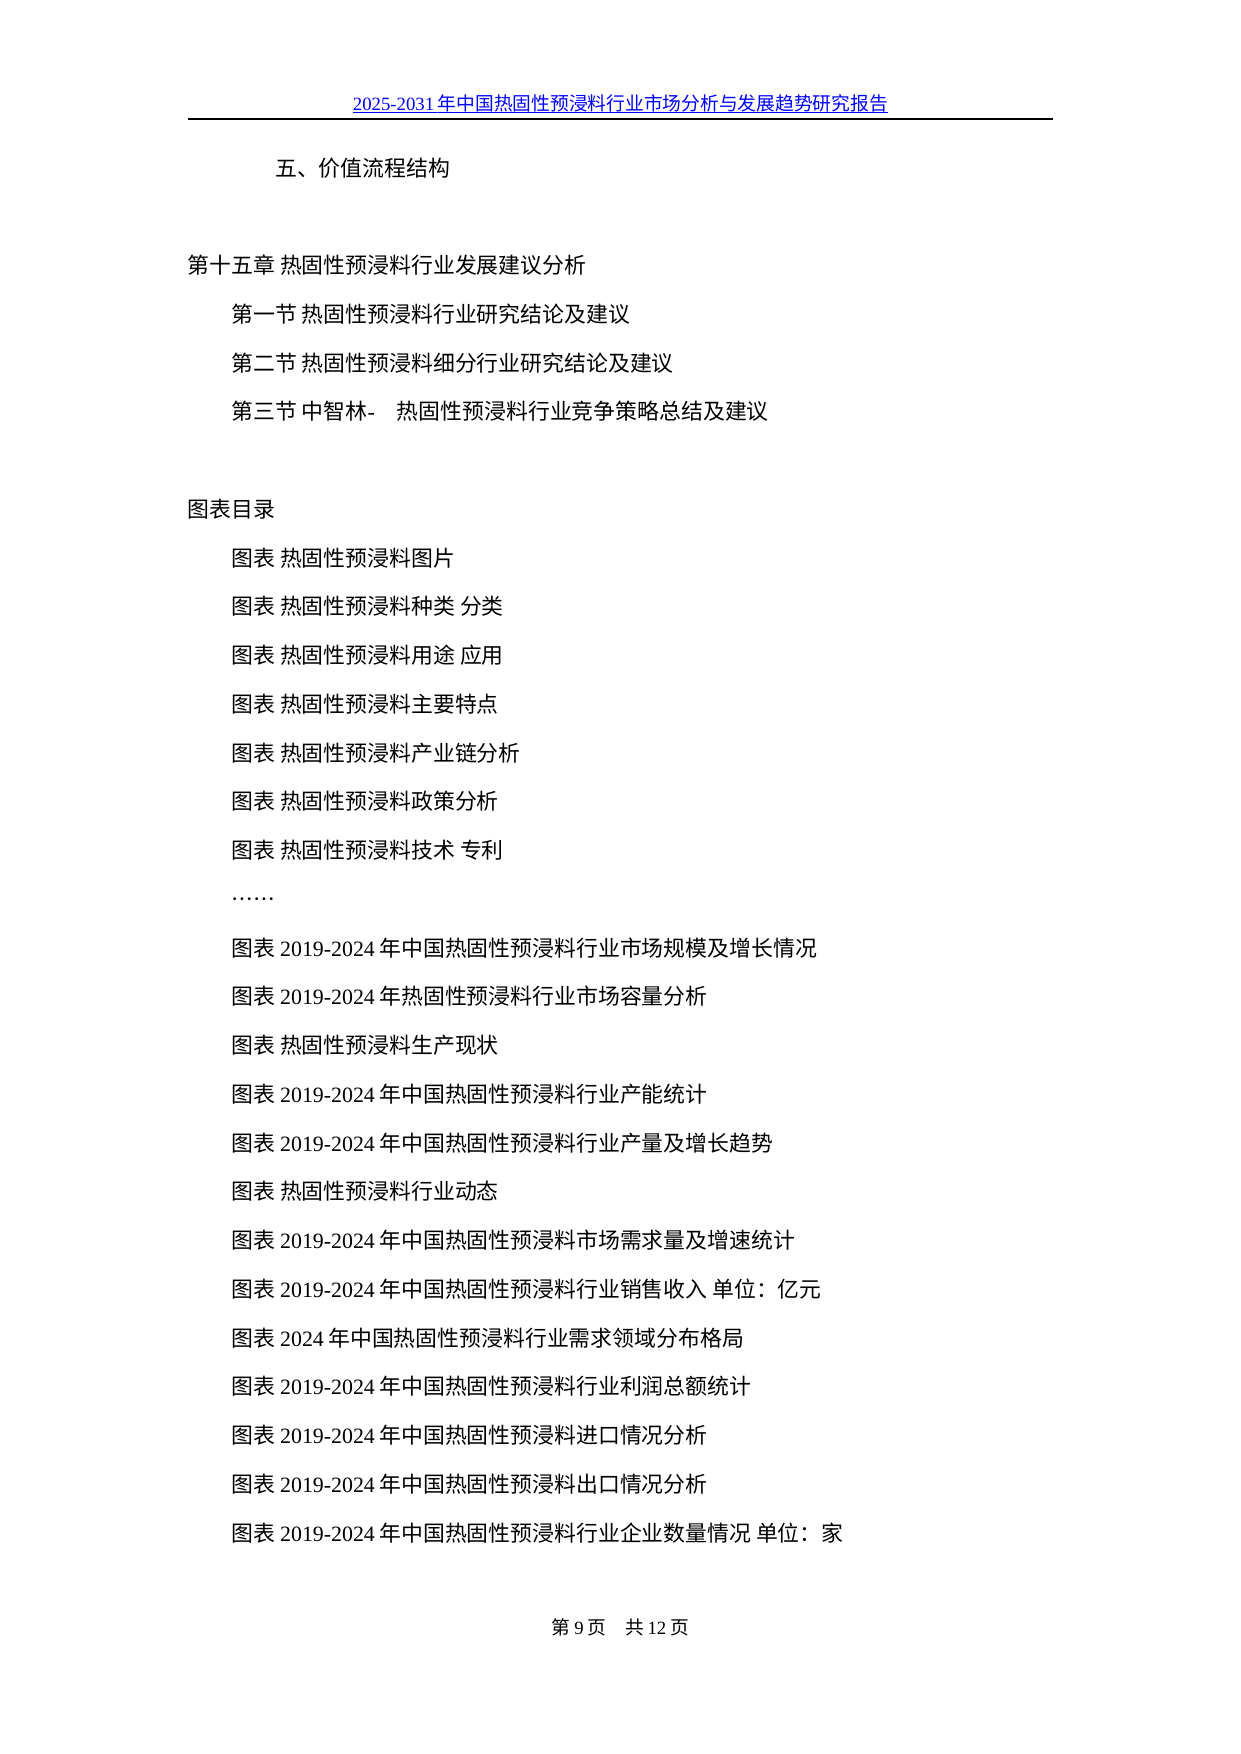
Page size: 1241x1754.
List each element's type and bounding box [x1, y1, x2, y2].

text [187, 150, 1053, 1548]
